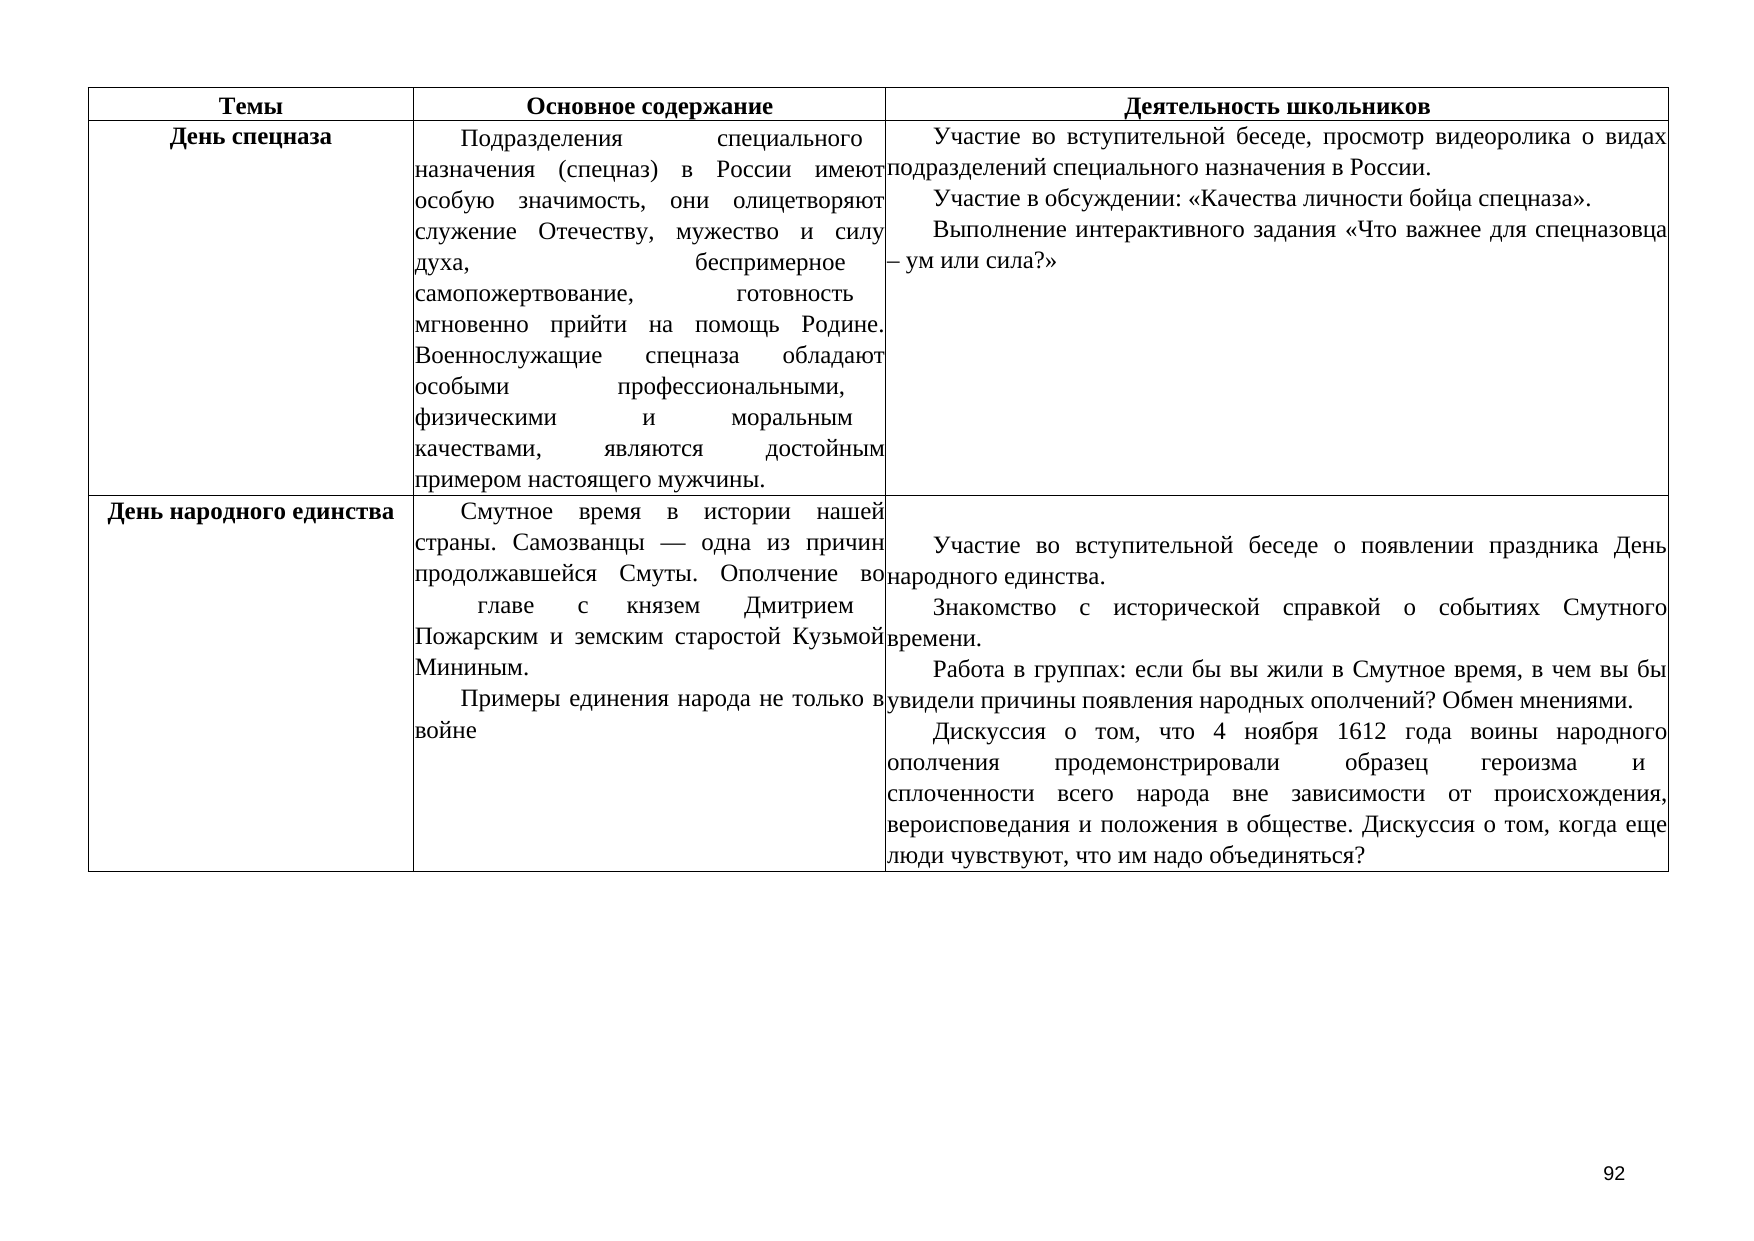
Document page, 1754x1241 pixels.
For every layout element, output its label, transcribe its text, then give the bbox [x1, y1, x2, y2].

table_cell Участие во вступительной беседе о появлении праздника День народного единства. Знакомство с исторической справкой о событиях Смутного времени. Работа в группах: если бы вы жили в Смутное время, в чем вы бы увидели причины появления народных ополчений? Обмен мнениями. Дискуссия о том, что 4 ноября 1612 года воины народного ополчения продемонстрировали образец героизма и сплоченности всего народа вне зависимости от происхождения, вероисповедания и положения в обществе. Дискуссия о том, когда еще люди чувствуют, что им надо объединяться? [886, 496, 1668, 871]
table_header Темы [89, 88, 413, 120]
table_cell День спецназа [89, 121, 413, 495]
table_header Деятельность школьников [886, 88, 1668, 120]
table_header Основное содержание [414, 88, 885, 120]
table_cell Подразделения специального назначения (спецназ) в России имеют особую значимость, они олицетворяют служение Отечеству, мужество и силу духа, беспримерное самопожертвование, готовность мгновенно прийти на помощь Родине. Военнослужащие спецназа обладают особыми профессиональными, физическими и моральным качествами, являются достойным примером настоящего мужчины. [414, 121, 885, 495]
table_cell Смутное время в истории нашей страны. Самозванцы — одна из причин продолжавшейся Смуты. Ополчение во главе с князем Дмитрием Пожарским и земским старостой Кузьмой Мининым. Примеры единения народа не только в войне [414, 496, 885, 871]
table_cell День народного единства [89, 496, 413, 871]
table_cell Участие во вступительной беседе, просмотр видеоролика о видах подразделений специального назначения в России. Участие в обсуждении: «Качества личности бойца спецназа». Выполнение интерактивного задания «Что важнее для спецназовца – ум или сила?» [886, 121, 1668, 495]
